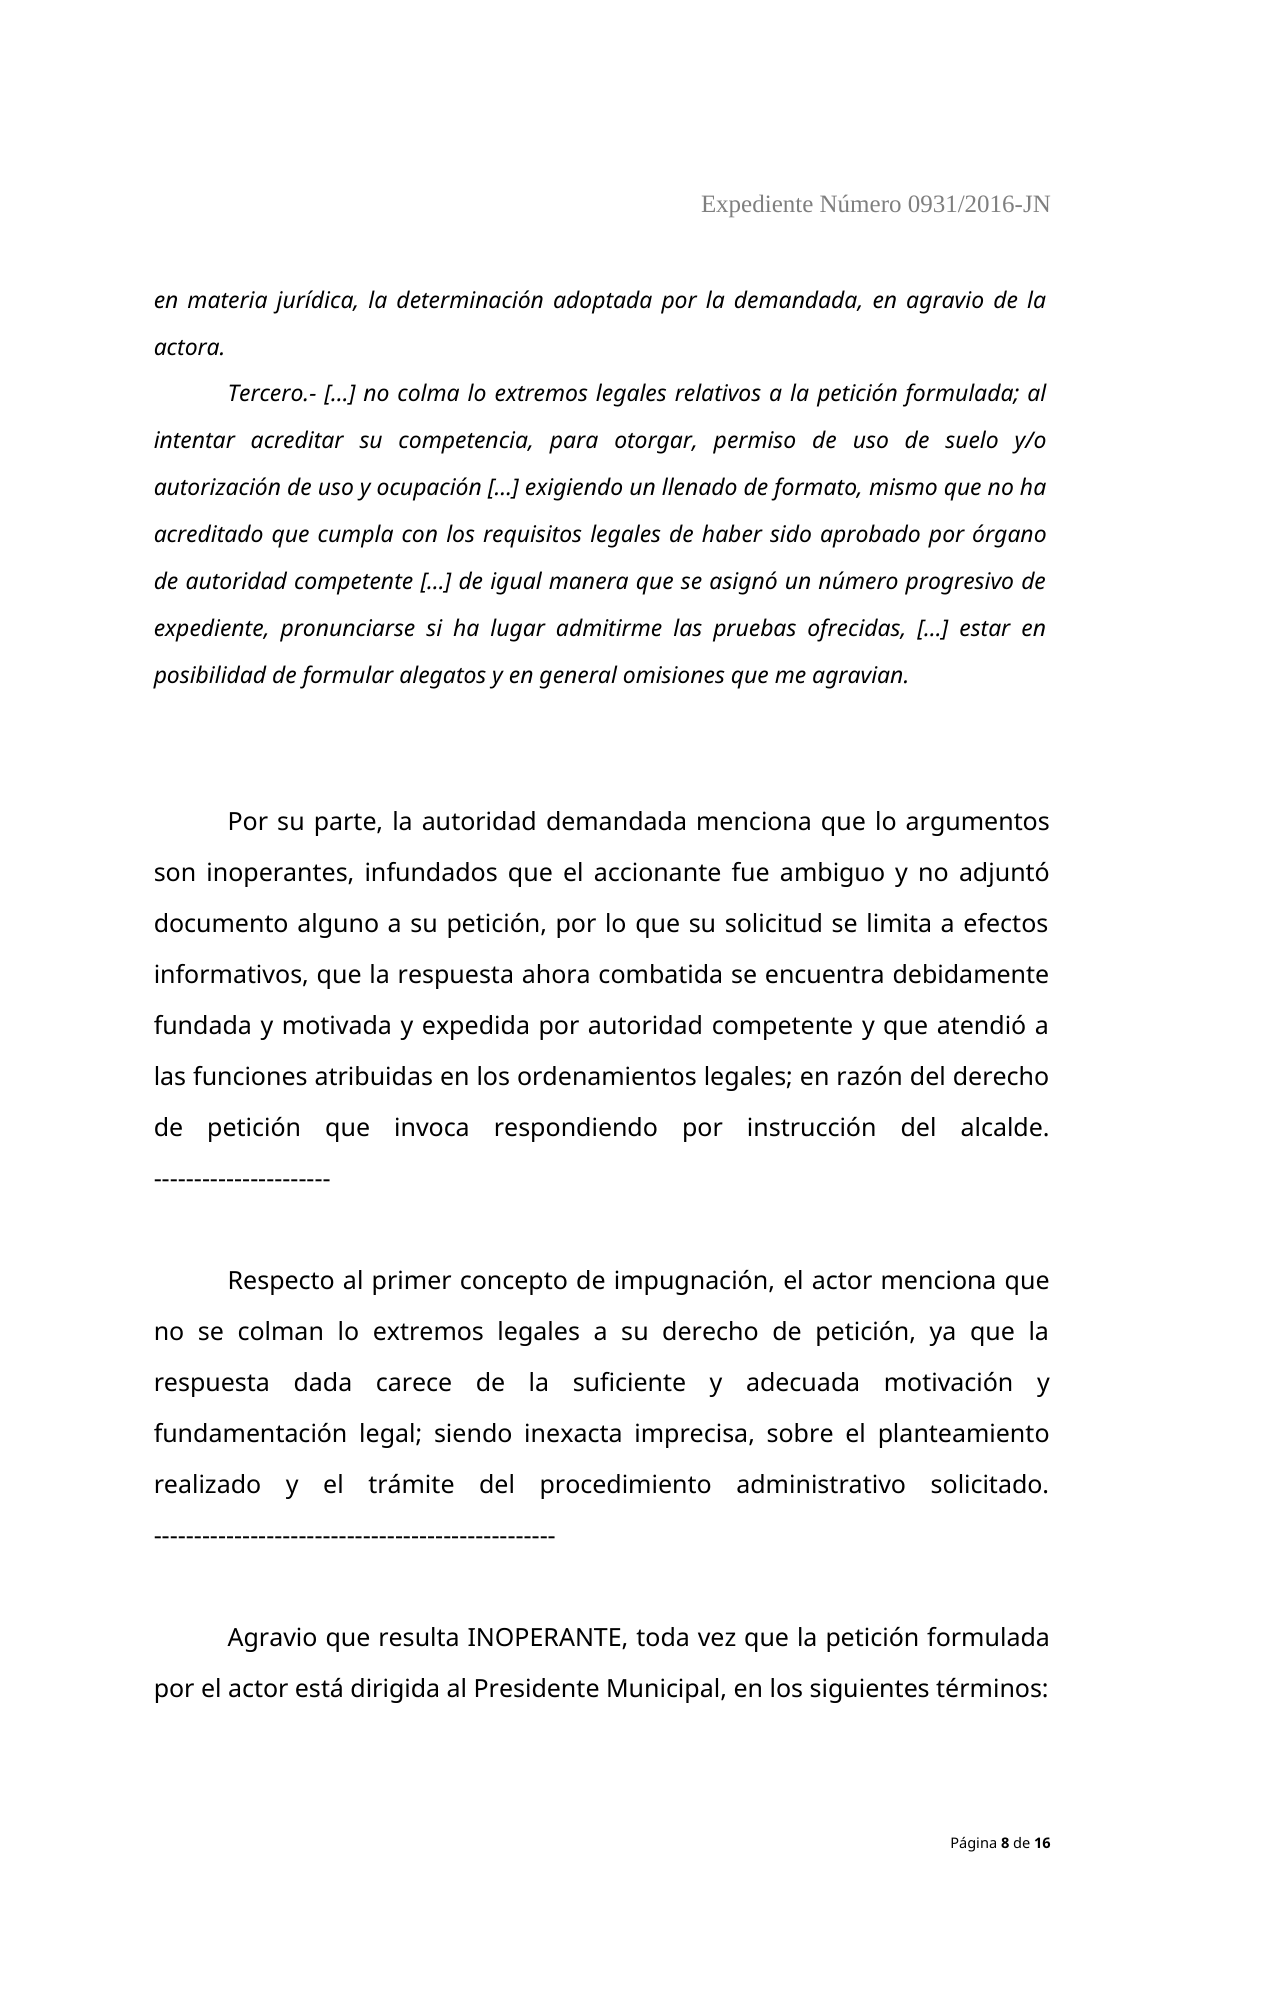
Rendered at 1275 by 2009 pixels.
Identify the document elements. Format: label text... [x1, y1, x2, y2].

text Respecto al primer concepto de impugnación, el actor menciona que no se colman lo extremos legales a su derecho de petición, ya que la respuesta dada carece de la suficiente y adecuada motivación y fundamentación legal; siendo inexacta imprecisa, sobre el planteamiento realizado y el trámite del procedimiento administrativo solicitado. -------------------------------------------------- [153, 1263, 1051, 1552]
text Agravio que resulta INOPERANTE, toda vez que la petición formulada por el actor está dirigida al Presidente Municipal, en los siguientes términos: [153, 1620, 1051, 1705]
text Tercero.- […] no colma lo extremos legales relativos a la petición formulada; al intentar acreditar su competencia, para otorgar, permiso de uso de suelo y/o autorización de uso y ocupación […] exigiendo un llenado de formato, mismo que no ha acreditado que cumpla con los requisitos legales de haber sido aprobado por órgano de autoridad competente […] de igual manera que se asignó un número progresivo de expediente, pronunciarse si ha lugar admitirme las pruebas ofrecidas, […] estar en posibilidad de formular alegatos y en general omisiones que me agravian. [153, 377, 1051, 690]
text Por su parte, la autoridad demandada menciona que lo argumentos son inoperantes, infundados que el accionante fue ambiguo y no adjuntó documento alguno a su petición, por lo que su solicitud se limita a efectos informativos, que la respuesta ahora combatida se encuentra debidamente fundada y motivada y expedida por autoridad competente y que atendió a las funciones atribuidas en los ordenamientos legales; en razón del derecho de petición que invoca respondiendo por instrucción del alcalde. ---------------------- [153, 803, 1051, 1195]
